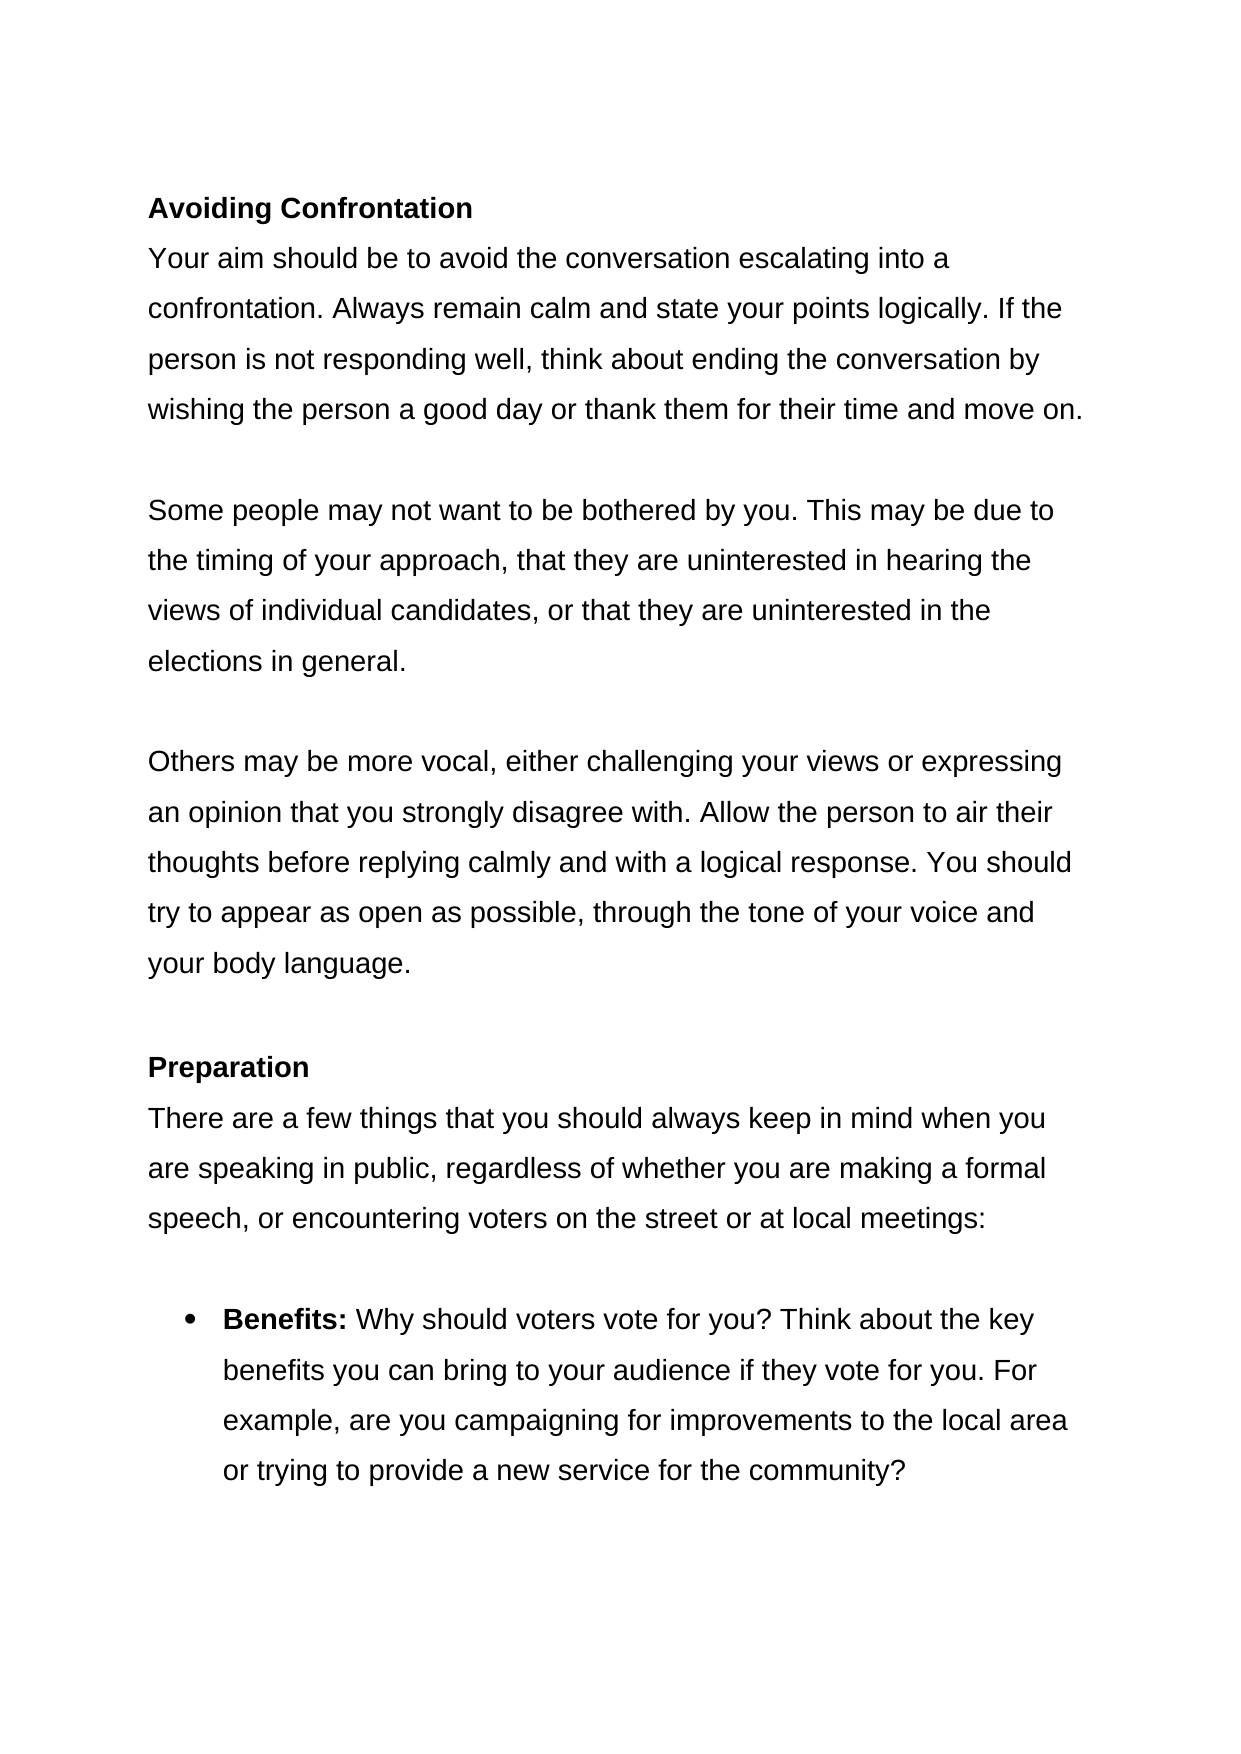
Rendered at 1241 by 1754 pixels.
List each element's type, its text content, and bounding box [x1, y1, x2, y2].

subtitle Avoiding Confrontation [148, 191, 1092, 224]
text Some people may not want to be bothered by you. This may be due to the timing of your approach, that they are uninterested in hearing the views of individual candidates, or that they are uninterested in the elections in general. [148, 493, 1092, 677]
subtitle Preparation [148, 1050, 1092, 1084]
text There are a few things that you should always keep in mind when you are speaking in public, regardless of whether you are making a formal speech, or encountering voters on the street or at local meetings: [148, 1101, 1092, 1235]
text Others may be more vocal, either challenging your views or expressing an opinion that you strongly disagree with. Allow the person to air their thoughts before replying calmly and with a logical response. You should try to appear as open as possible, through the tone of your voice and your body language. [148, 744, 1092, 979]
text Your aim should be to avoid the conversation escalating into a confrontation. Always remain calm and state your points logically. If the person is not responding well, think about ending the conversation by wishing the person a good day or thank them for their time and move on. [148, 241, 1092, 426]
list Benefits: Why should voters vote for you? Think about the key benefits you can bring to your audience if they vote for you. For example, are you campaigning for improvements to the local area or trying to provide a new service for the community? [185, 1302, 1092, 1487]
